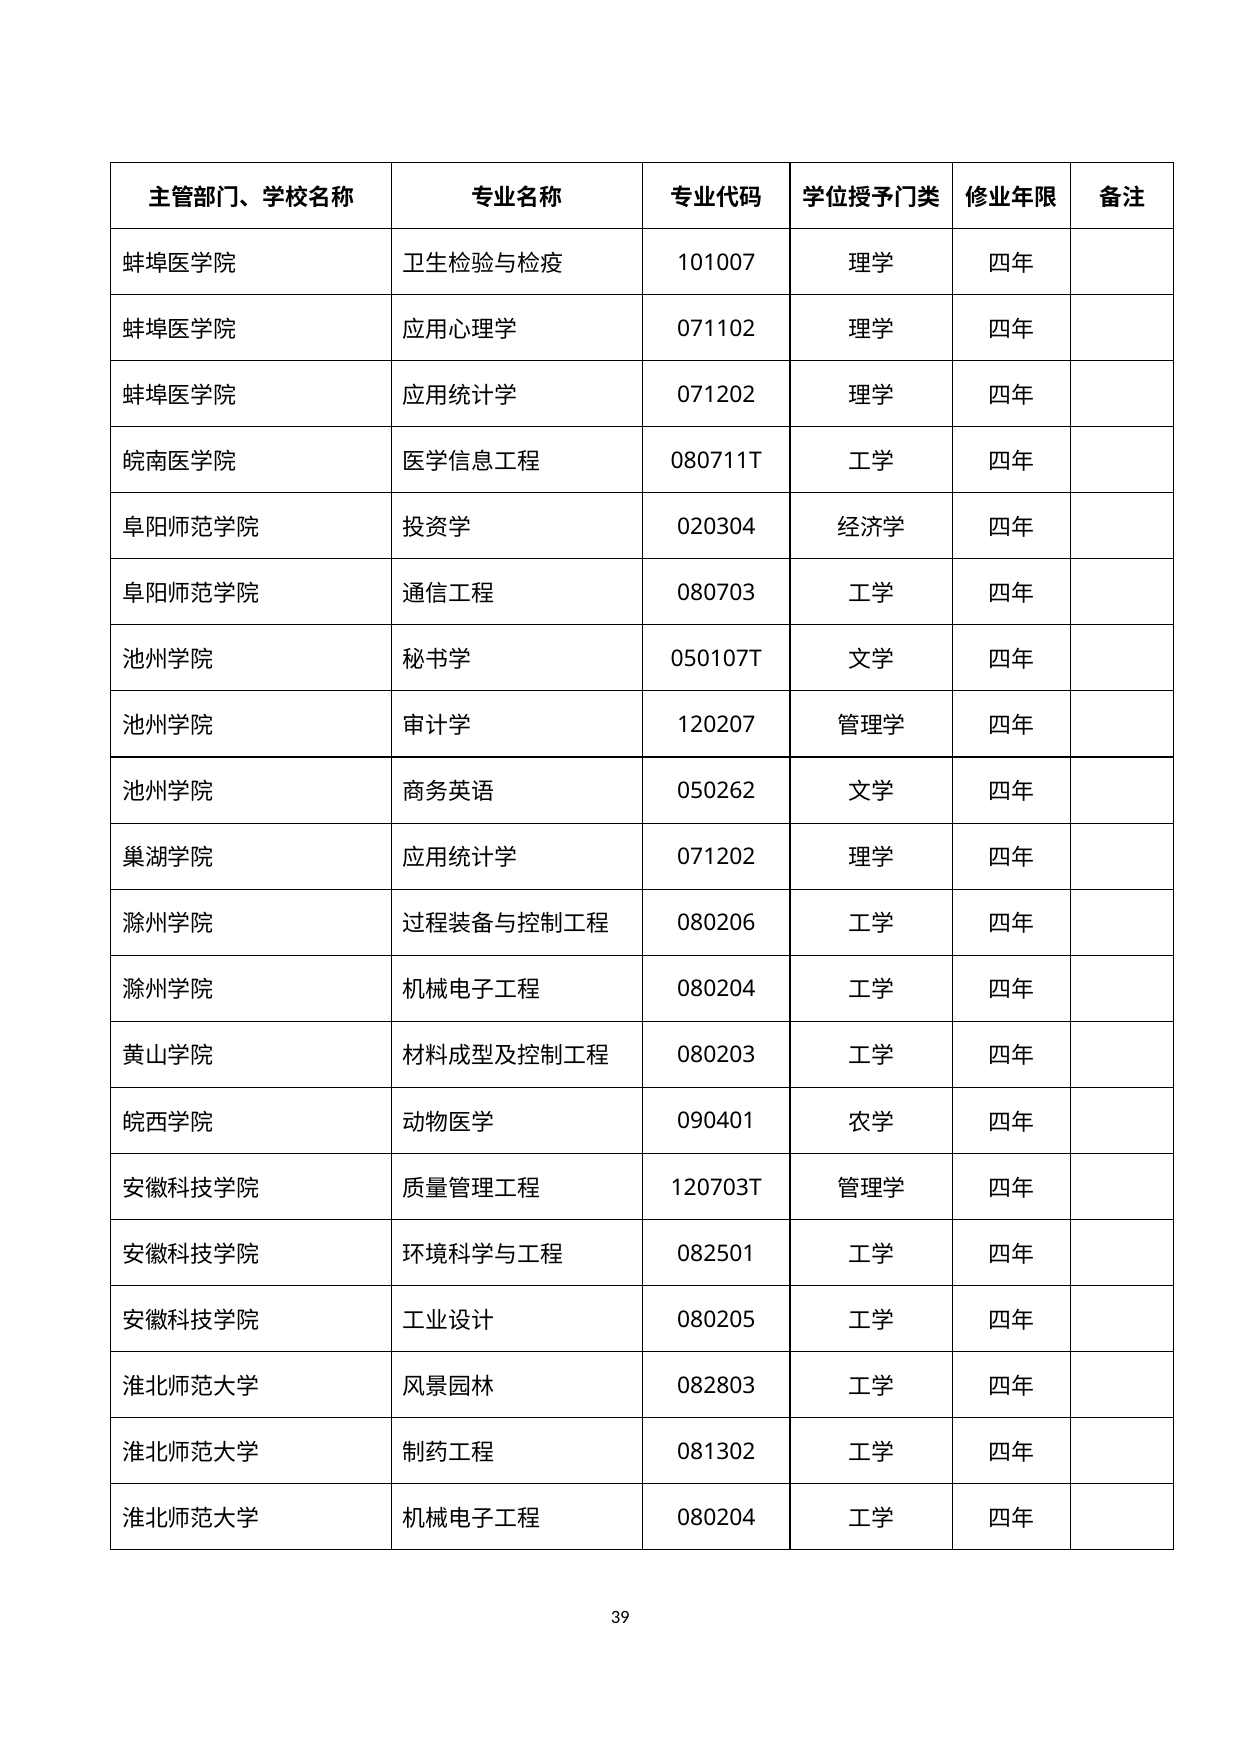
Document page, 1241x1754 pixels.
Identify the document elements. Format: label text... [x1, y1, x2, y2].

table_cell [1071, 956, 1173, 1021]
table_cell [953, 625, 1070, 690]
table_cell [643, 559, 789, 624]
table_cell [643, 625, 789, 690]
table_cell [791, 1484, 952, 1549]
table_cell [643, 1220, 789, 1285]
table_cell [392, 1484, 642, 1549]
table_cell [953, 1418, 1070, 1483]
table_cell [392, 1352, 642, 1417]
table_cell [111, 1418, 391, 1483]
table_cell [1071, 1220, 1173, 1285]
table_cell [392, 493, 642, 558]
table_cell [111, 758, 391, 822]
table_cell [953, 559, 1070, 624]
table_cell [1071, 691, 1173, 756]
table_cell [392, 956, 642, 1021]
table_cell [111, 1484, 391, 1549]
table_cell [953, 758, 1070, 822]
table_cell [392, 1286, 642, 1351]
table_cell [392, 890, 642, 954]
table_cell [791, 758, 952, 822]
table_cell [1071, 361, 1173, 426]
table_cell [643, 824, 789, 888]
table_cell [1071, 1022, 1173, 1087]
table_header 主管部门、学校名称 [111, 163, 391, 228]
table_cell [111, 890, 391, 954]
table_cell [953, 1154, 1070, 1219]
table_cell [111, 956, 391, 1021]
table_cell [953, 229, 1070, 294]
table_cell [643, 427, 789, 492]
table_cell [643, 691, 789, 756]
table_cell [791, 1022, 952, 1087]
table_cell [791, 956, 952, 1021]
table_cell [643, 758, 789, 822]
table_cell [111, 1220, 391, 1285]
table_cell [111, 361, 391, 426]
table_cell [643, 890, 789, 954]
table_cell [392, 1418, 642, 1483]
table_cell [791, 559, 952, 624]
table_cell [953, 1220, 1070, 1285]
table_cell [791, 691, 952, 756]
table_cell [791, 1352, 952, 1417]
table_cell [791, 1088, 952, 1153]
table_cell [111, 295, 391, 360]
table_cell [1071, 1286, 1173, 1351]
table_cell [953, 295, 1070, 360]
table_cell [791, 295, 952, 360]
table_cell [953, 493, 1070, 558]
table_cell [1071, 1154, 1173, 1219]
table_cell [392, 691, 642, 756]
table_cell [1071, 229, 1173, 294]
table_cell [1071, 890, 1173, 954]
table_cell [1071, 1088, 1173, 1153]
table_header 备注 [1071, 163, 1173, 228]
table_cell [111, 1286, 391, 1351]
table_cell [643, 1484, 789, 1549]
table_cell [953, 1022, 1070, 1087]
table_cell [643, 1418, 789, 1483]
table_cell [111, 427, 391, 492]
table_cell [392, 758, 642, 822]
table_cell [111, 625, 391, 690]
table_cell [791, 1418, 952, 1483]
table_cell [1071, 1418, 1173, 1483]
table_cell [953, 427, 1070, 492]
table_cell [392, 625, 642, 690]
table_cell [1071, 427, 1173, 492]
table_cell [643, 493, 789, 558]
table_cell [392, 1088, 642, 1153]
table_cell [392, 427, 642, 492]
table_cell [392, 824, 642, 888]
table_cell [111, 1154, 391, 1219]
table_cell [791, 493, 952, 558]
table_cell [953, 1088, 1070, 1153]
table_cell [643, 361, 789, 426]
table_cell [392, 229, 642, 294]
table_header 学位授予门类 [791, 163, 952, 228]
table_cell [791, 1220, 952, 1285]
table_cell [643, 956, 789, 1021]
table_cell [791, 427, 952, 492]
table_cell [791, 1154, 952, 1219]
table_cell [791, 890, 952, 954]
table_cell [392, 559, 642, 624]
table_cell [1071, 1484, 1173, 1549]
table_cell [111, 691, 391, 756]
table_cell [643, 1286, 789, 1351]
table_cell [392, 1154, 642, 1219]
table_header 专业代码 [643, 163, 789, 228]
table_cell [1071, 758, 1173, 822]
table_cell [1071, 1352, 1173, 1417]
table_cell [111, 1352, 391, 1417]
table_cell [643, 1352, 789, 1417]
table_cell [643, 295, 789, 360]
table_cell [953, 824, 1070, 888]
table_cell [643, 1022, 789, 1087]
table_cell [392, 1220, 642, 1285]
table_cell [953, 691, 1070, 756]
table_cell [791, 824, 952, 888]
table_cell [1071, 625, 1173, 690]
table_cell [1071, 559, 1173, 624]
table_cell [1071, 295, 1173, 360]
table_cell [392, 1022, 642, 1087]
table_header 修业年限 [953, 163, 1070, 228]
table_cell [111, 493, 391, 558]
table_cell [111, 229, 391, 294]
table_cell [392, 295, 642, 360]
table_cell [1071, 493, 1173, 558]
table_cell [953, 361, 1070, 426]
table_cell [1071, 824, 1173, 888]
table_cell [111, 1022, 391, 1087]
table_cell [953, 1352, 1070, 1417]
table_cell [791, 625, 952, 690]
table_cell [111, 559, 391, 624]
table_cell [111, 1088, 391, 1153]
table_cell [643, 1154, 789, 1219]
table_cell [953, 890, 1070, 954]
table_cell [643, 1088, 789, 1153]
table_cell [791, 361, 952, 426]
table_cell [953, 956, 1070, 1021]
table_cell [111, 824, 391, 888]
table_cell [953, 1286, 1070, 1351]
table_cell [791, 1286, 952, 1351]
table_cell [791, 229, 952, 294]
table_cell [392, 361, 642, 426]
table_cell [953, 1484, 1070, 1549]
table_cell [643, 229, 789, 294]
table_header 专业名称 [392, 163, 642, 228]
